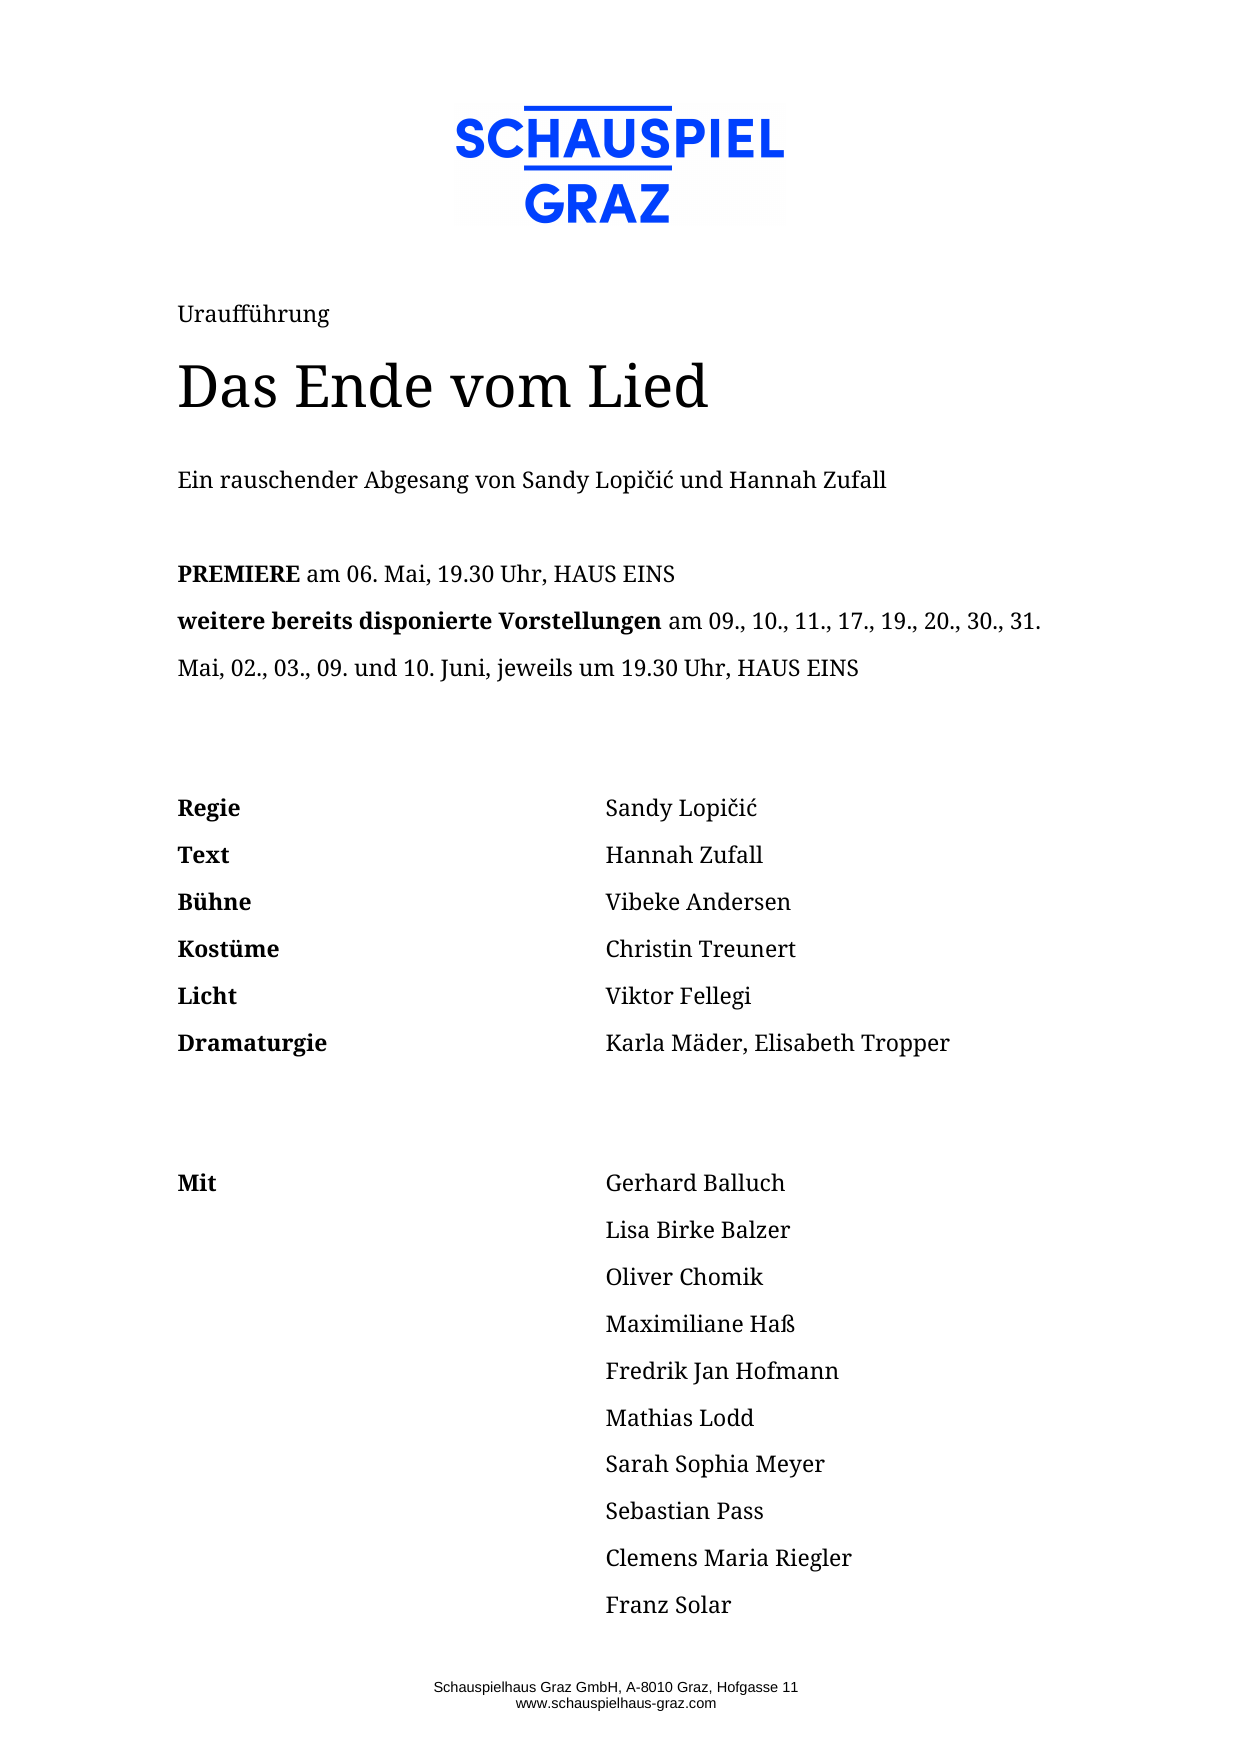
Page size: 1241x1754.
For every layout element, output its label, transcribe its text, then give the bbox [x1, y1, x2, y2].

picture [453, 103, 787, 226]
text Mathias Lodd [177, 1401, 1122, 1433]
text Licht Viktor Fellegi Dramaturgie Karla Mäder, Elisabeth Tropper [177, 979, 1122, 1058]
text Sarah Sophia Meyer [177, 1448, 1122, 1479]
text Das Ende vom Lied [177, 345, 1092, 424]
text Text Hannah Zufall [177, 839, 1122, 870]
text Clemens Maria Riegler [177, 1542, 1122, 1573]
text Ein rauschender Abgesang von Sandy Lopičić und Hannah Zufall [177, 464, 1092, 495]
text Maximiliane Haß [177, 1308, 1122, 1339]
text Franz Solar [177, 1589, 1122, 1620]
text Sebastian Pass [177, 1495, 1122, 1526]
text Kostüme Christin Treunert [177, 933, 1122, 964]
text Oliver Chomik [177, 1261, 1122, 1292]
text PREMIERE am 06. Mai, 19.30 Uhr, HAUS EINS weitere bereits disponierte Vorstellungen am 09., 10., 11., 17., 19., 20., 30., 31. Mai, 02., 03., 09. und 10. Juni, jeweils um 19.30 Uhr, HAUS EINS [177, 558, 1092, 683]
text Uraufführung [177, 298, 1092, 329]
text Mit Gerhard Balluch [177, 1167, 1122, 1198]
text Regie Sandy Lopičić [177, 792, 1122, 823]
text Fredrik Jan Hofmann [177, 1354, 1122, 1386]
text Bühne Vibeke Andersen [177, 886, 1122, 917]
text Lisa Birke Balzer [177, 1214, 1122, 1245]
